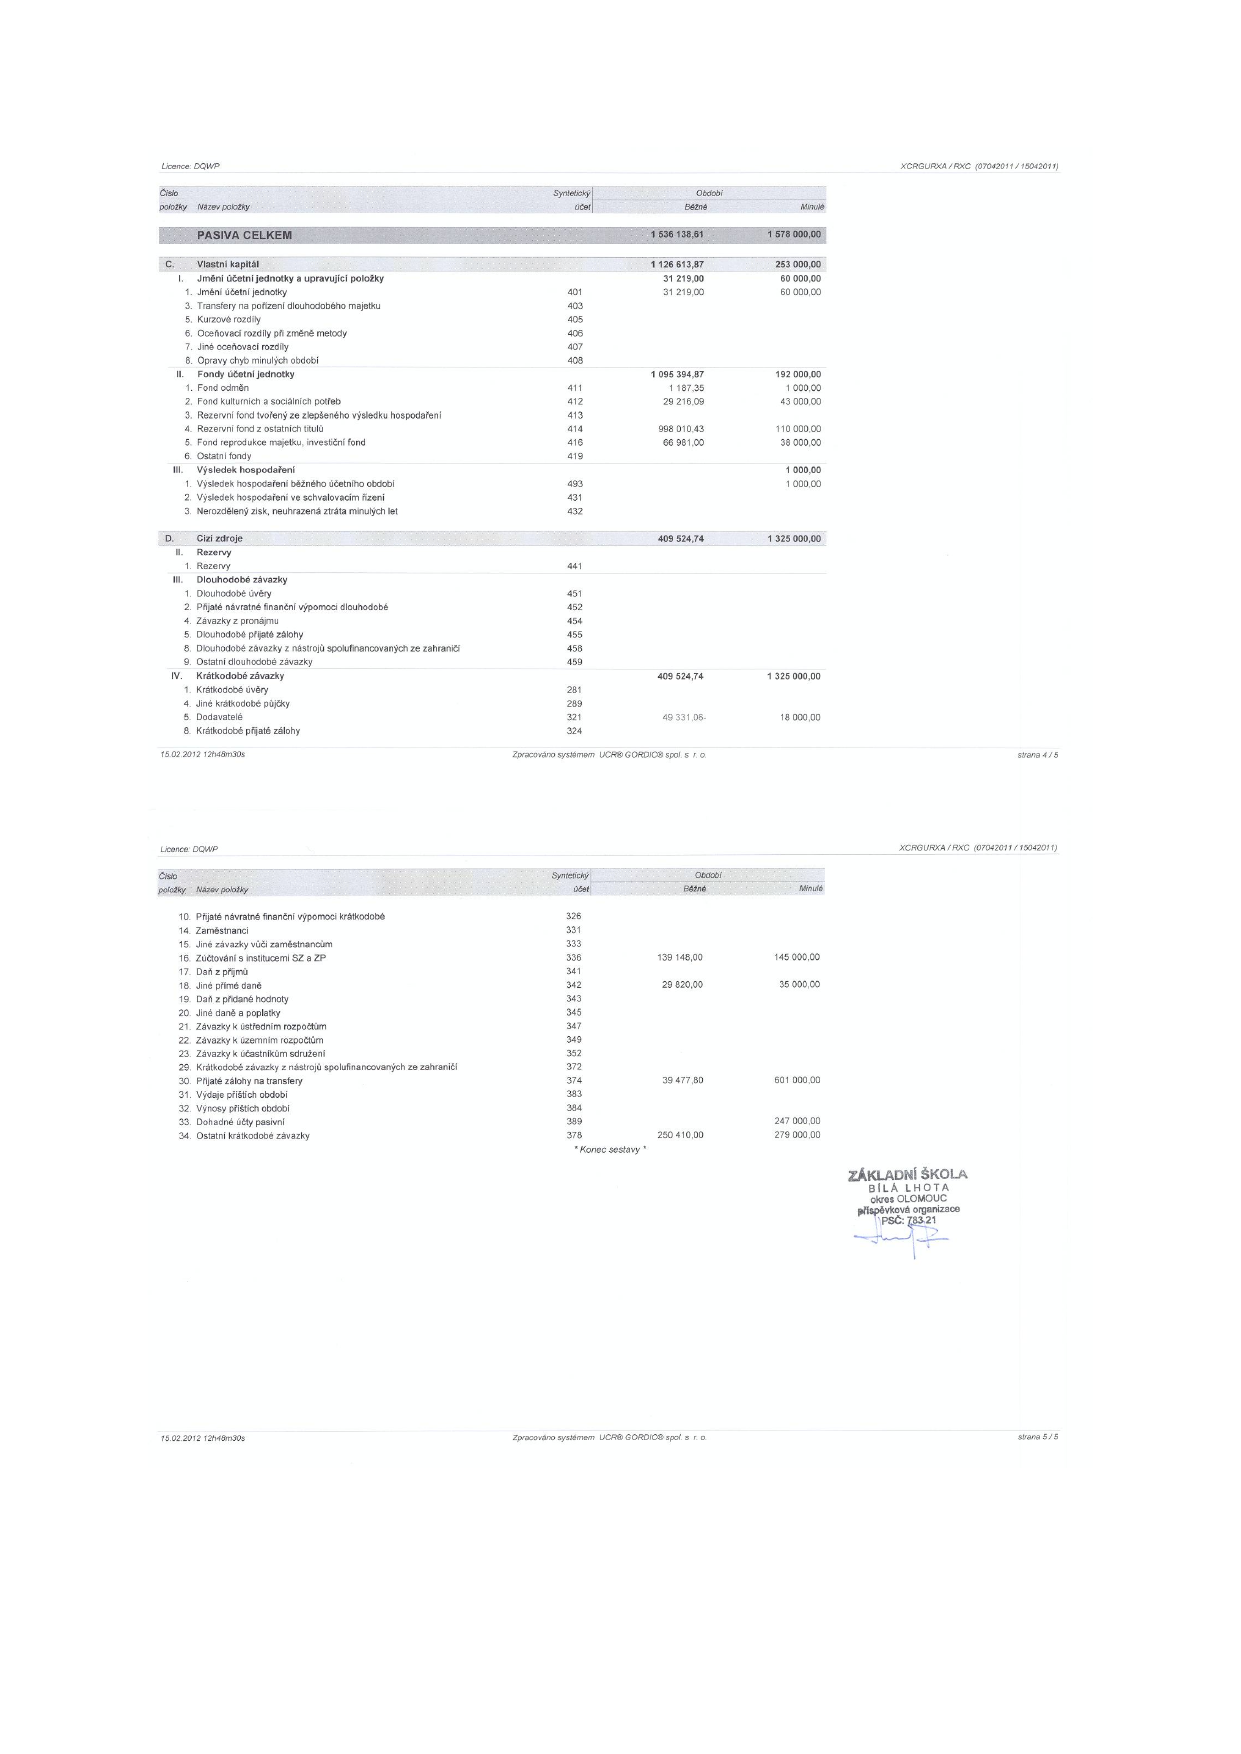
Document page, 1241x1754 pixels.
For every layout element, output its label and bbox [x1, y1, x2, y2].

picture [147, 147, 1093, 1468]
